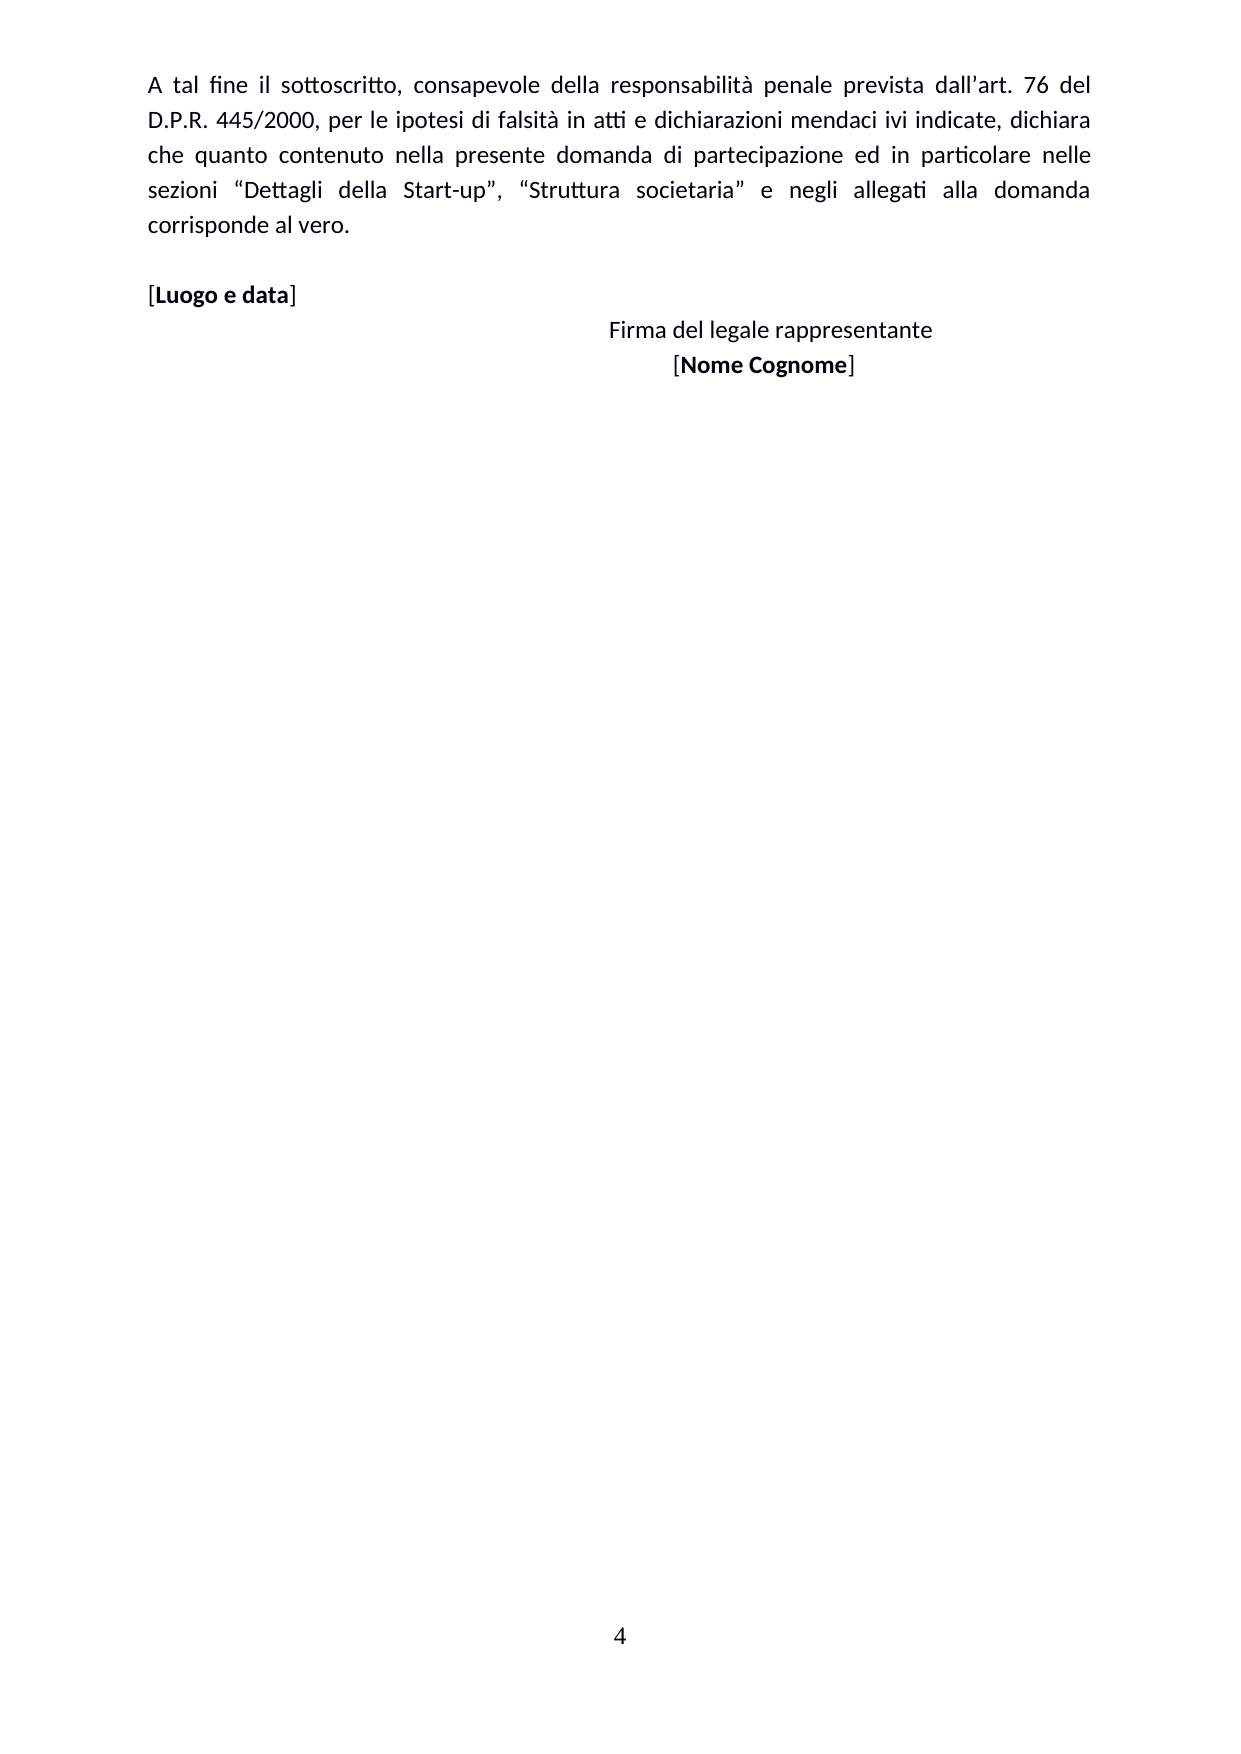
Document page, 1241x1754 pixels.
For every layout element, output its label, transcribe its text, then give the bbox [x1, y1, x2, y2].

text [Luogo e data] [148, 279, 1092, 310]
text A tal fine il sottoscritto, consapevole della responsabilità penale prevista dall’art. 76 del D.P.R. 445/2000, per le ipotesi di falsità in atti e dichiarazioni mendaci ivi indicate, dichiara che quanto contenuto nella presente domanda di partecipazione ed in particolare nelle sezioni “Dettagli della Start-up”, “Struttura societaria” e negli allegati alla domanda corrisponde al vero. [148, 69, 1092, 240]
text [Nome Cognome] [598, 349, 1092, 380]
text Firma del legale rappresentante [523, 314, 1092, 345]
